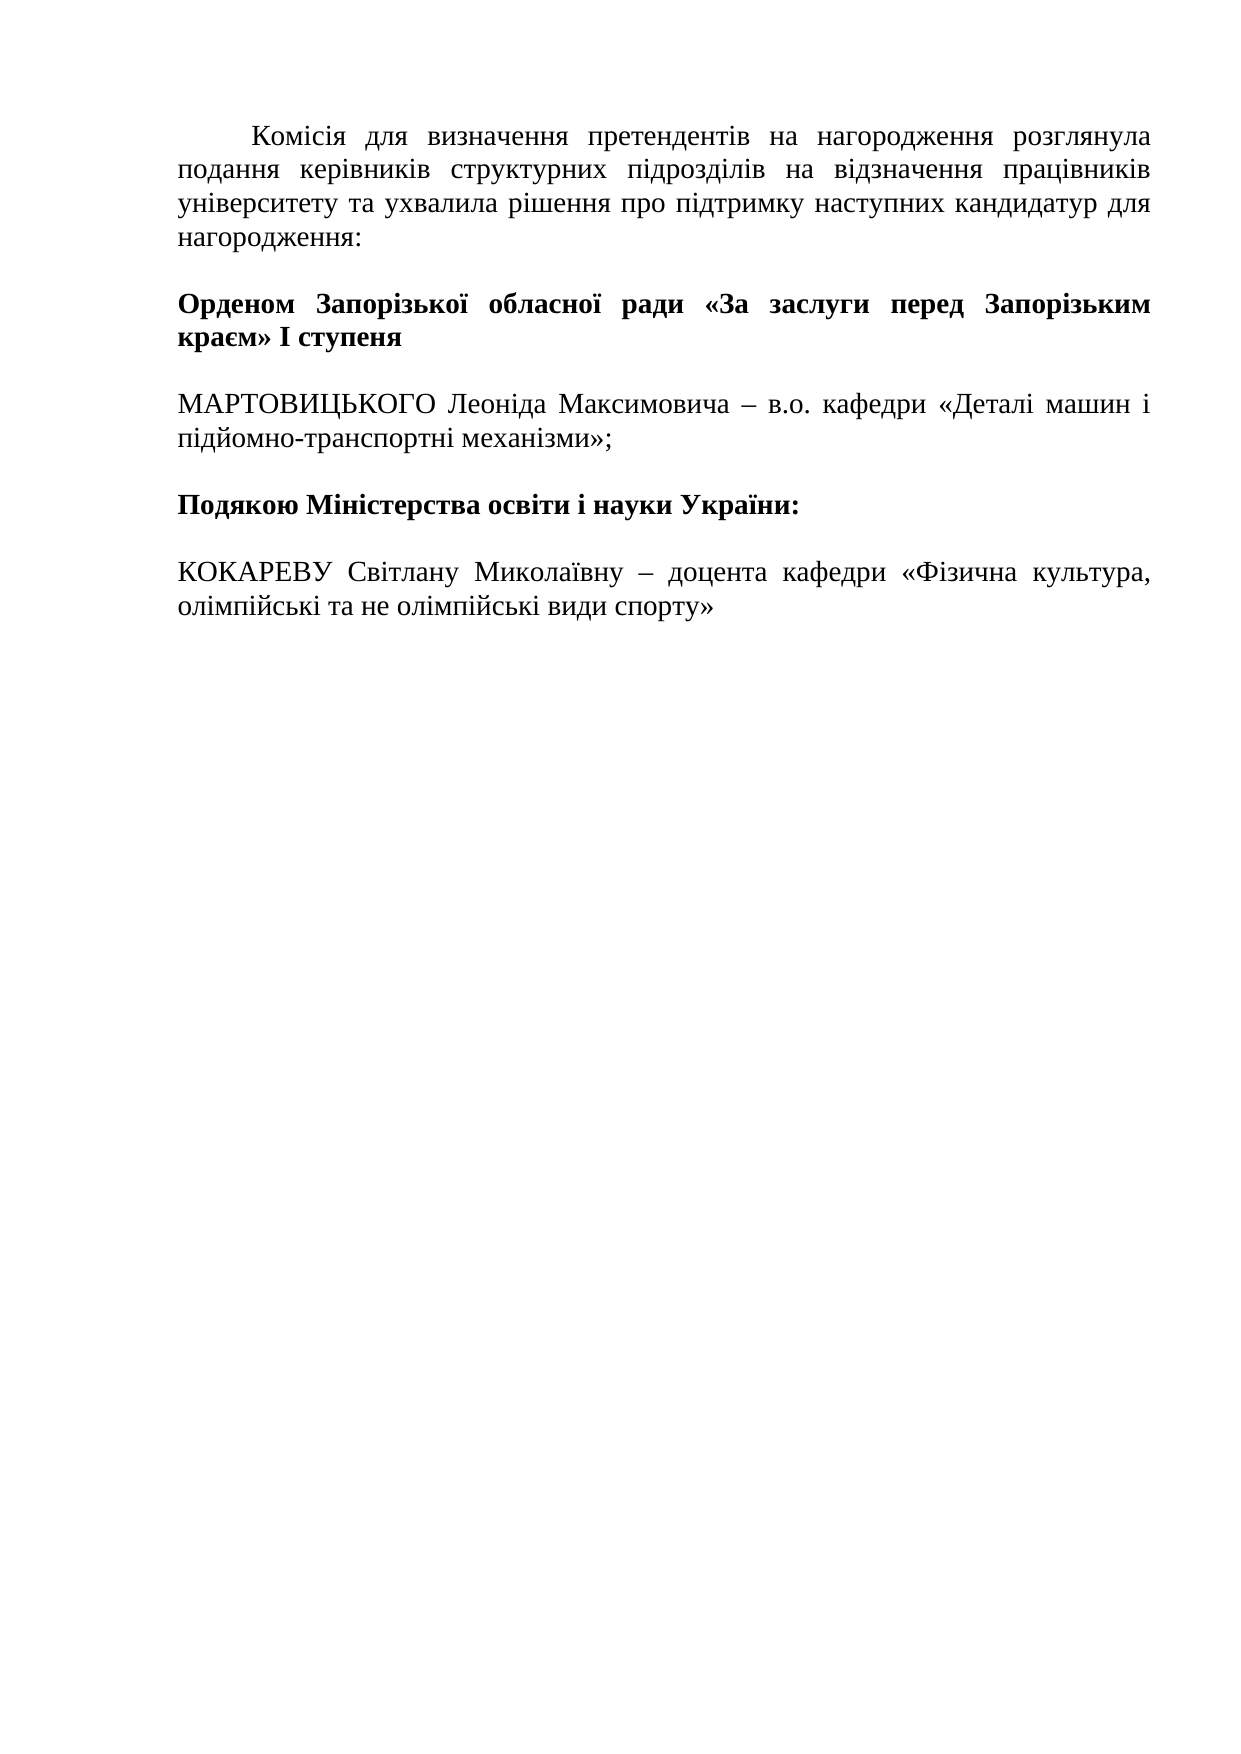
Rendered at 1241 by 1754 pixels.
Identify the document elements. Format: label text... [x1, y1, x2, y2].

text Комісія для визначення претендентів на нагородження розглянула подання керівників структурних підрозділів на відзначення працівників університету та ухвалила рішення про підтримку наступних кандидатур для нагородження: [177, 118, 1152, 252]
text КОКАРЕВУ Світлану Миколаївну – доцента кафедри «Фізична культура, олімпійські та не олімпійські види спорту» [177, 554, 1152, 621]
text МАРТОВИЦЬКОГО Леоніда Максимовича – в.о. кафедри «Деталі машин і підйомно-транспортні механізми»; [177, 386, 1152, 453]
text Орденом Запорізької обласної ради «За заслуги перед Запорізьким краєм» І ступеня [177, 286, 1152, 353]
text Подякою Міністерства освіти і науки України: [177, 487, 1152, 521]
